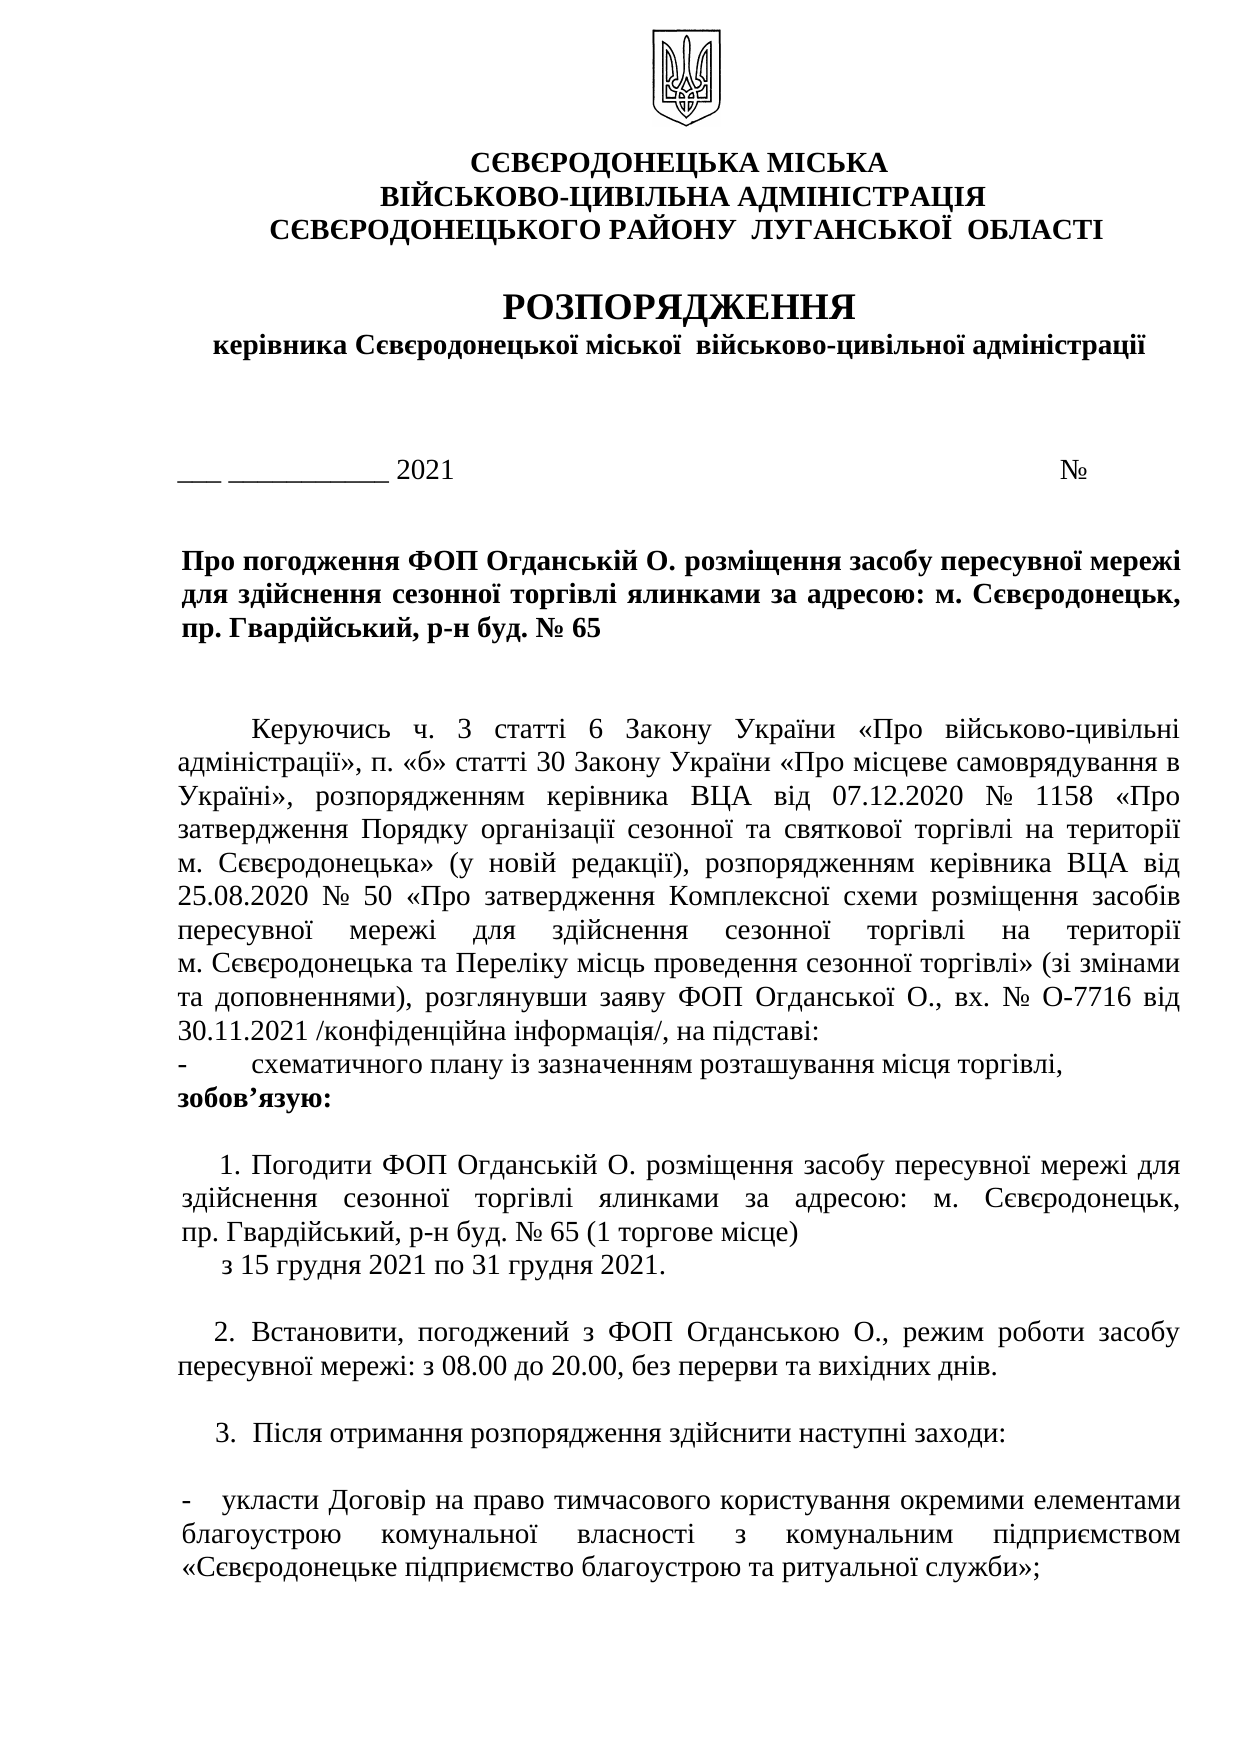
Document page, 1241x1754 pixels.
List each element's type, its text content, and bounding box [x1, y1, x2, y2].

text ___ ___________ 2021 № [177, 452, 1181, 486]
text керівника Сєвєродонецької міської військово-цивільної адміністрації [177, 327, 1181, 361]
title РОЗПОРЯДЖЕННЯ [177, 284, 1181, 327]
text Керуючись ч. 3 статті 6 Закону України «Про військово-цивільні адміністрації», п. «б» статті 30 Закону України «Про місцеве самоврядування в Україні», розпорядженням керівника ВЦА від 07.12.2020 № 1158 «Про затвердження Порядку організації сезонної та святкової торгівлі на території м. Сєвєродонецька» (у новій редакції), розпорядженням керівника ВЦА від 25.08.2020 № 50 «Про затвердження Комплексної схеми розміщення засобів пересувної мережі для здійснення сезонної торгівлі на території м. Сєвєродонецька та Переліку місць проведення сезонної торгівлі» (зі змінами та доповненнями), розглянувши заяву ФОП Огданської О., вх. № О-7716 від 30.11.2021 /конфіденційна інформація/, на підставі: [129, 711, 1181, 1046]
text з 15 грудня 2021 по 31 грудня 2021. [177, 1247, 1181, 1281]
text Про погодження ФОП Огданській О. розміщення засобу пересувної мережі для здійснення сезонної торгівлі ялинками за адресою: м. Сєвєродонецьк, пр. Гвардійський, р-н буд. № 65 [181, 543, 1181, 644]
text ВІЙСЬКОВО-ЦИВІЛЬНА АДМІНІСТРАЦІЯ [177, 179, 1181, 212]
list Встановити, погоджений з ФОП Огданською О., режим роботи засобу пересувної мережі: з 08.00 до 20.00, без перерви та вихідних днів. [177, 1314, 1181, 1382]
text - укласти Договір на право тимчасового користування окремими елементами благоустрою комунальної власності з комунальним підприємством «Сєвєродонецьке підприємство благоустрою та ритуальної служби»; [181, 1482, 1181, 1583]
list Після отримання розпорядження здійснити наступні заходи: [215, 1415, 1181, 1449]
text СЄВЄРОДОНЕЦЬКОГО РАЙОНУ ЛУГАНСЬКОЇ ОБЛАСТІ [177, 212, 1181, 246]
text зобовʼязую: [177, 1080, 1181, 1113]
list Погодити ФОП Огданській О. розміщення засобу пересувної мережі для здійснення сезонної торгівлі ялинками за адресою: м. Сєвєродонецьк, пр. Гвардійський, р-н буд. № 65 (1 торгове місце) [181, 1147, 1181, 1247]
text СЄВЄРОДОНЕЦЬКА МІСЬКА [177, 145, 1181, 179]
list схематичного плану із зазначенням розташування місця торгівлі, [177, 1046, 1181, 1080]
